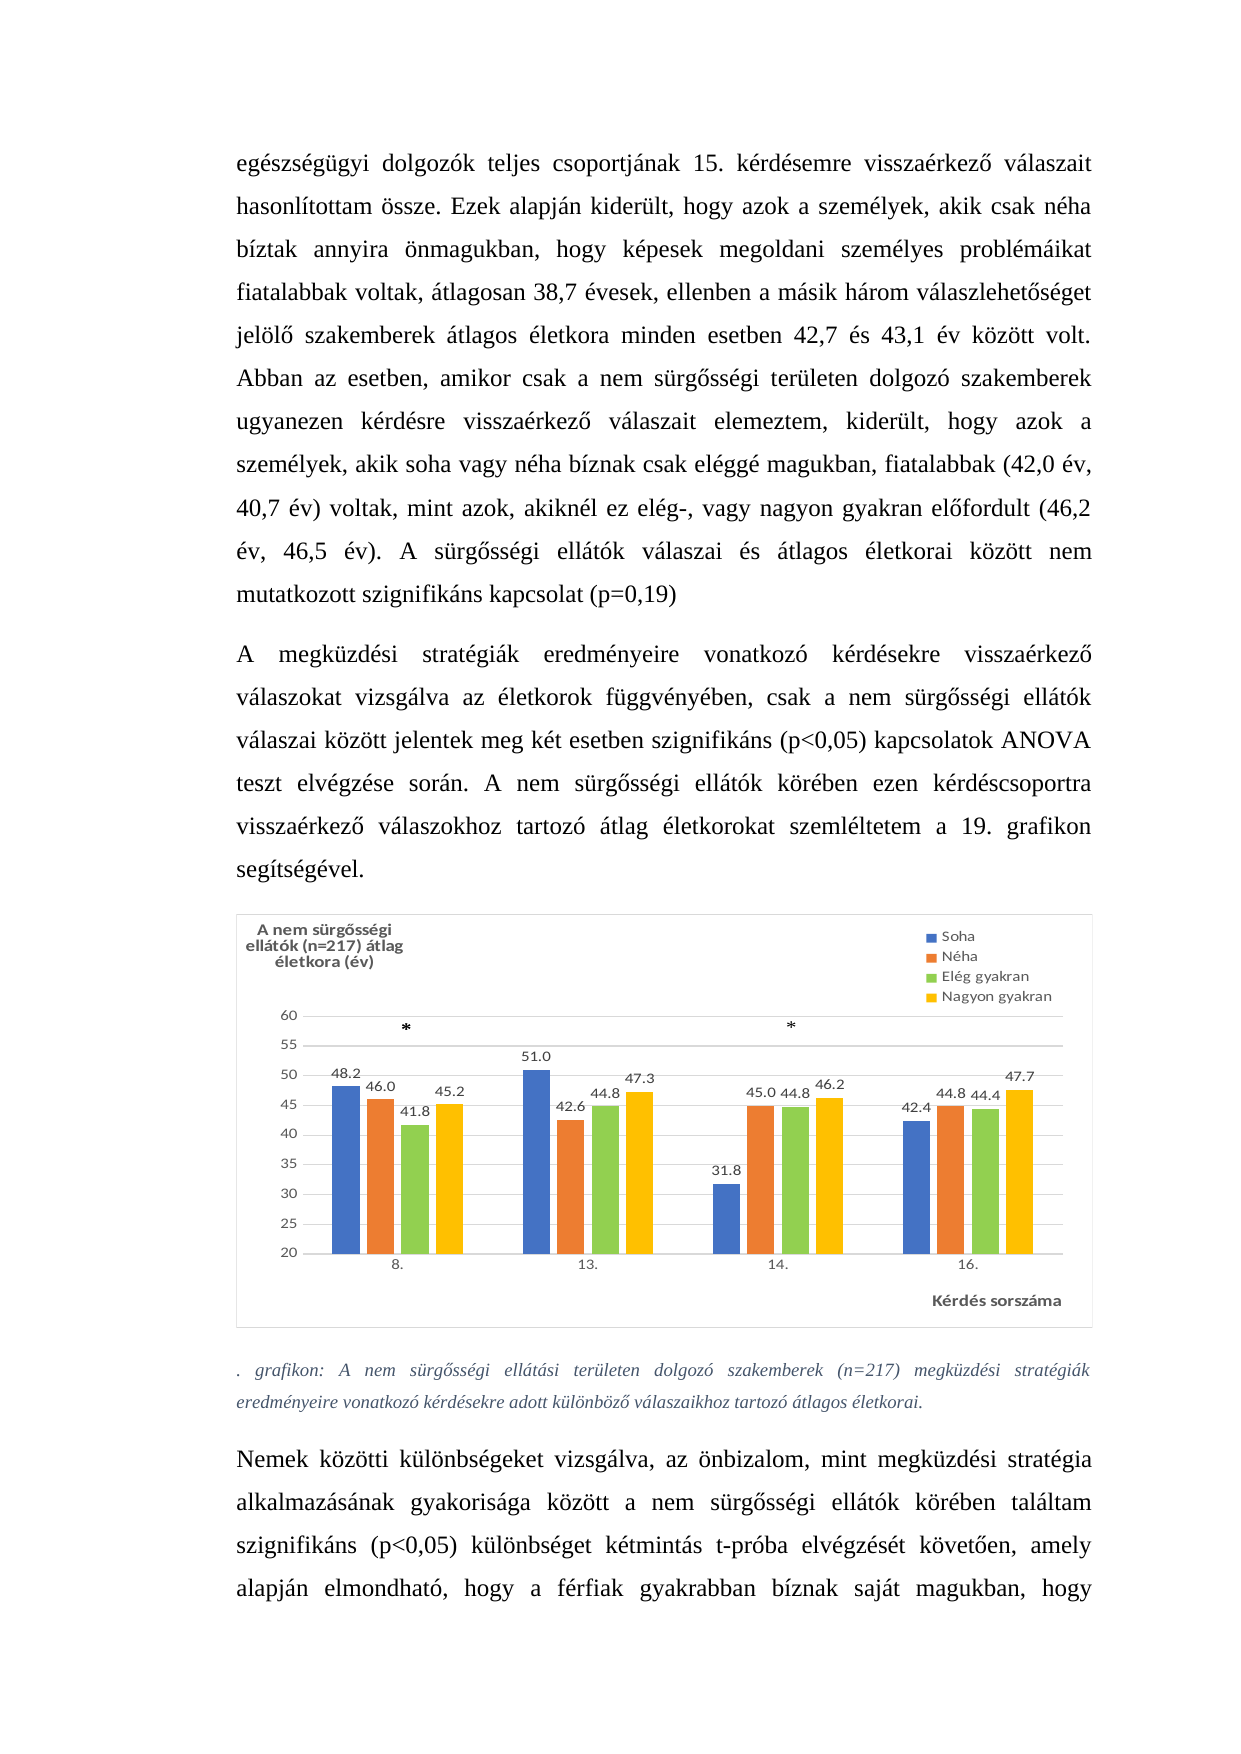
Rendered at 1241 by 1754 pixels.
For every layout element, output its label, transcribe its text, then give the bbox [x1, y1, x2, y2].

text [236, 1444, 1092, 1602]
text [236, 148, 1092, 608]
text 19. grafikon: A nem sürgősségi ellátási területen dolgozó szakemberek (n=217) megküzdési stratégiák eredményeire vonatkozó kérdésekre adott különböző válaszaikhoz tartozó átlagos életkorai. [236, 1359, 1092, 1412]
text A megküzdési stratégiák eredményeire vonatkozó kérdésekre visszaérkező válaszokat vizsgálva az életkorok függvényében, csak a nem sürgősségi ellátók válaszai között jelentek meg két esetben szignifikáns (p<0,05) kapcsolatok ANOVA teszt elvégzése során. A nem sürgősségi ellátók körében ezen kérdéscsoportra visszaérkező válaszokhoz tartozó átlag életkorokat szemléltetem a 19. grafikon segítségével. [236, 639, 1092, 883]
